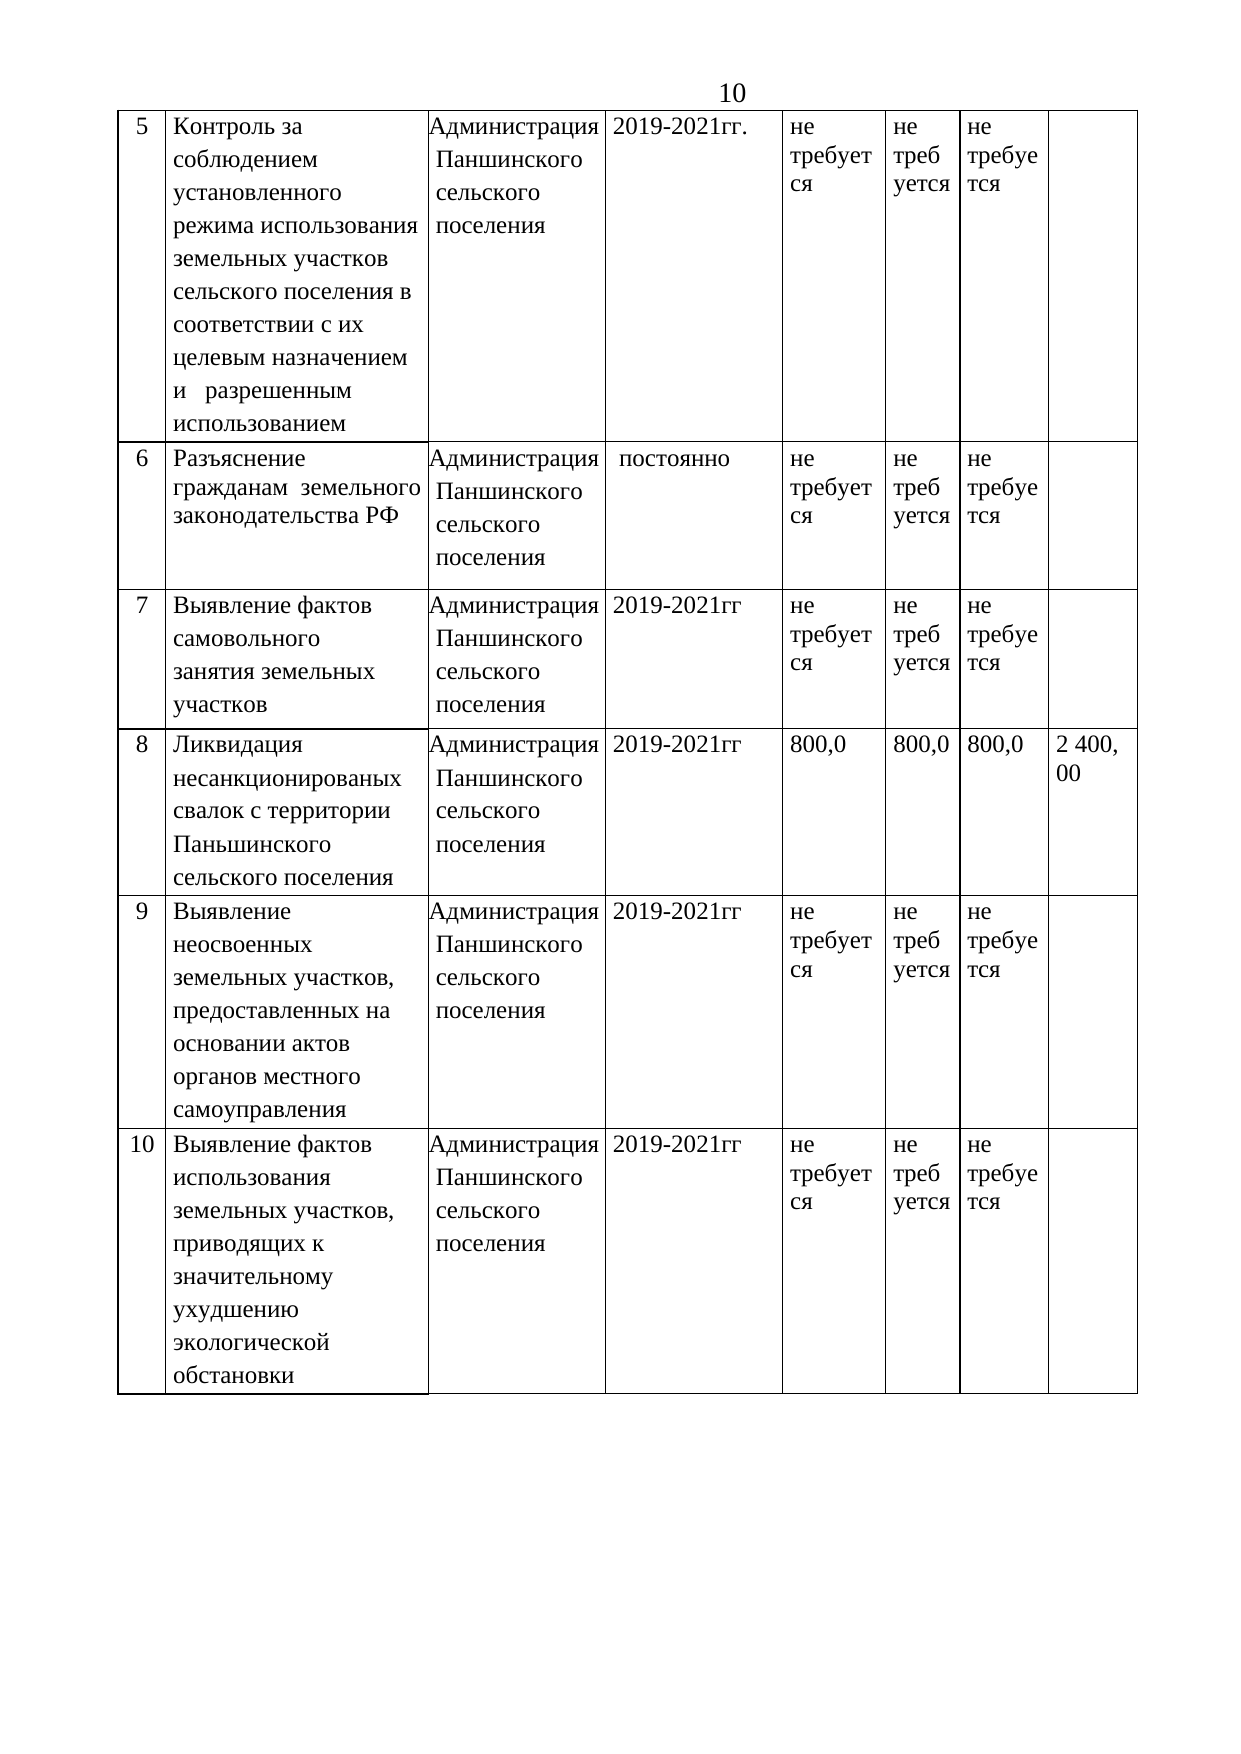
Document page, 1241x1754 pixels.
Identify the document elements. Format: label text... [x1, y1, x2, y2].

table_cell 800,0 [783, 729, 885, 895]
table_cell Администрация Паншинского сельского поселения [429, 896, 605, 1127]
table_cell Администрация Паншинского сельского поселения [429, 729, 605, 895]
table_cell 2019-2021гг. [606, 111, 782, 441]
table_cell не требуется [886, 1129, 959, 1393]
table_cell не требуется [961, 590, 1048, 728]
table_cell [429, 111, 605, 441]
table_cell не требуется [886, 896, 959, 1127]
table_cell Разъяснение гражданам земельного законодательства РФ [166, 443, 428, 588]
table_cell Ликвидация несанкционированых свалок с территории Паньшинского сельского поселения [166, 730, 428, 895]
table_cell не требуется [783, 442, 885, 588]
table_cell Выявление неосвоенных земельных участков, предоставленных на основании актов органов местного самоуправления [166, 896, 428, 1127]
table_cell 10 [119, 1129, 165, 1393]
table_cell Администрация Паншинского сельского поселения [429, 1129, 605, 1393]
table_cell 800,0 [886, 729, 959, 895]
table_cell [1049, 442, 1137, 588]
table_cell не требуется [783, 590, 885, 728]
table_cell не требуется [961, 896, 1048, 1127]
table_cell не требуется [886, 590, 959, 728]
table_cell Выявление фактов использования земельных участков, приводящих к значительному ухудшению экологической обстановки [166, 1129, 428, 1393]
table_cell не требуется [961, 442, 1048, 588]
table_cell 2019-2021гг [606, 729, 782, 895]
table_cell Контроль за соблюдением установленного режима использования земельных участков сельского поселения в соответствии с их целевым назначением и разрешенным использованием [166, 111, 428, 441]
table_cell 2019-2021гг [606, 1129, 782, 1393]
table_cell 5 [119, 111, 165, 441]
table_cell 2 400,00 [1049, 729, 1137, 895]
table_cell 800,0 [961, 729, 1048, 895]
table_cell Администрация Паншинского сельского поселения [429, 442, 605, 588]
table_cell [1049, 1129, 1137, 1393]
table_cell [1049, 590, 1137, 728]
table_cell не требуется [961, 1129, 1048, 1393]
table_cell 6 [119, 443, 165, 588]
table_cell не требуется [783, 1129, 885, 1393]
table_cell не требуется [886, 111, 959, 441]
table_cell не требуется [886, 442, 959, 588]
table_cell постоянно [606, 442, 782, 588]
table_cell 2019-2021гг [606, 590, 782, 728]
table_cell 2019-2021гг [606, 896, 782, 1127]
table_cell [1049, 896, 1137, 1127]
table_cell [1049, 111, 1137, 441]
table_cell не требуется [783, 111, 885, 441]
table_cell Выявление фактов самовольного занятия земельных участков [166, 590, 428, 728]
table_cell 7 [119, 590, 165, 728]
table_cell не требуется [961, 111, 1048, 441]
table_cell Администрация Паншинского сельского поселения [429, 590, 605, 728]
table_cell 9 [119, 896, 165, 1127]
table_cell не требуется [783, 896, 885, 1127]
table_cell 8 [119, 730, 165, 895]
